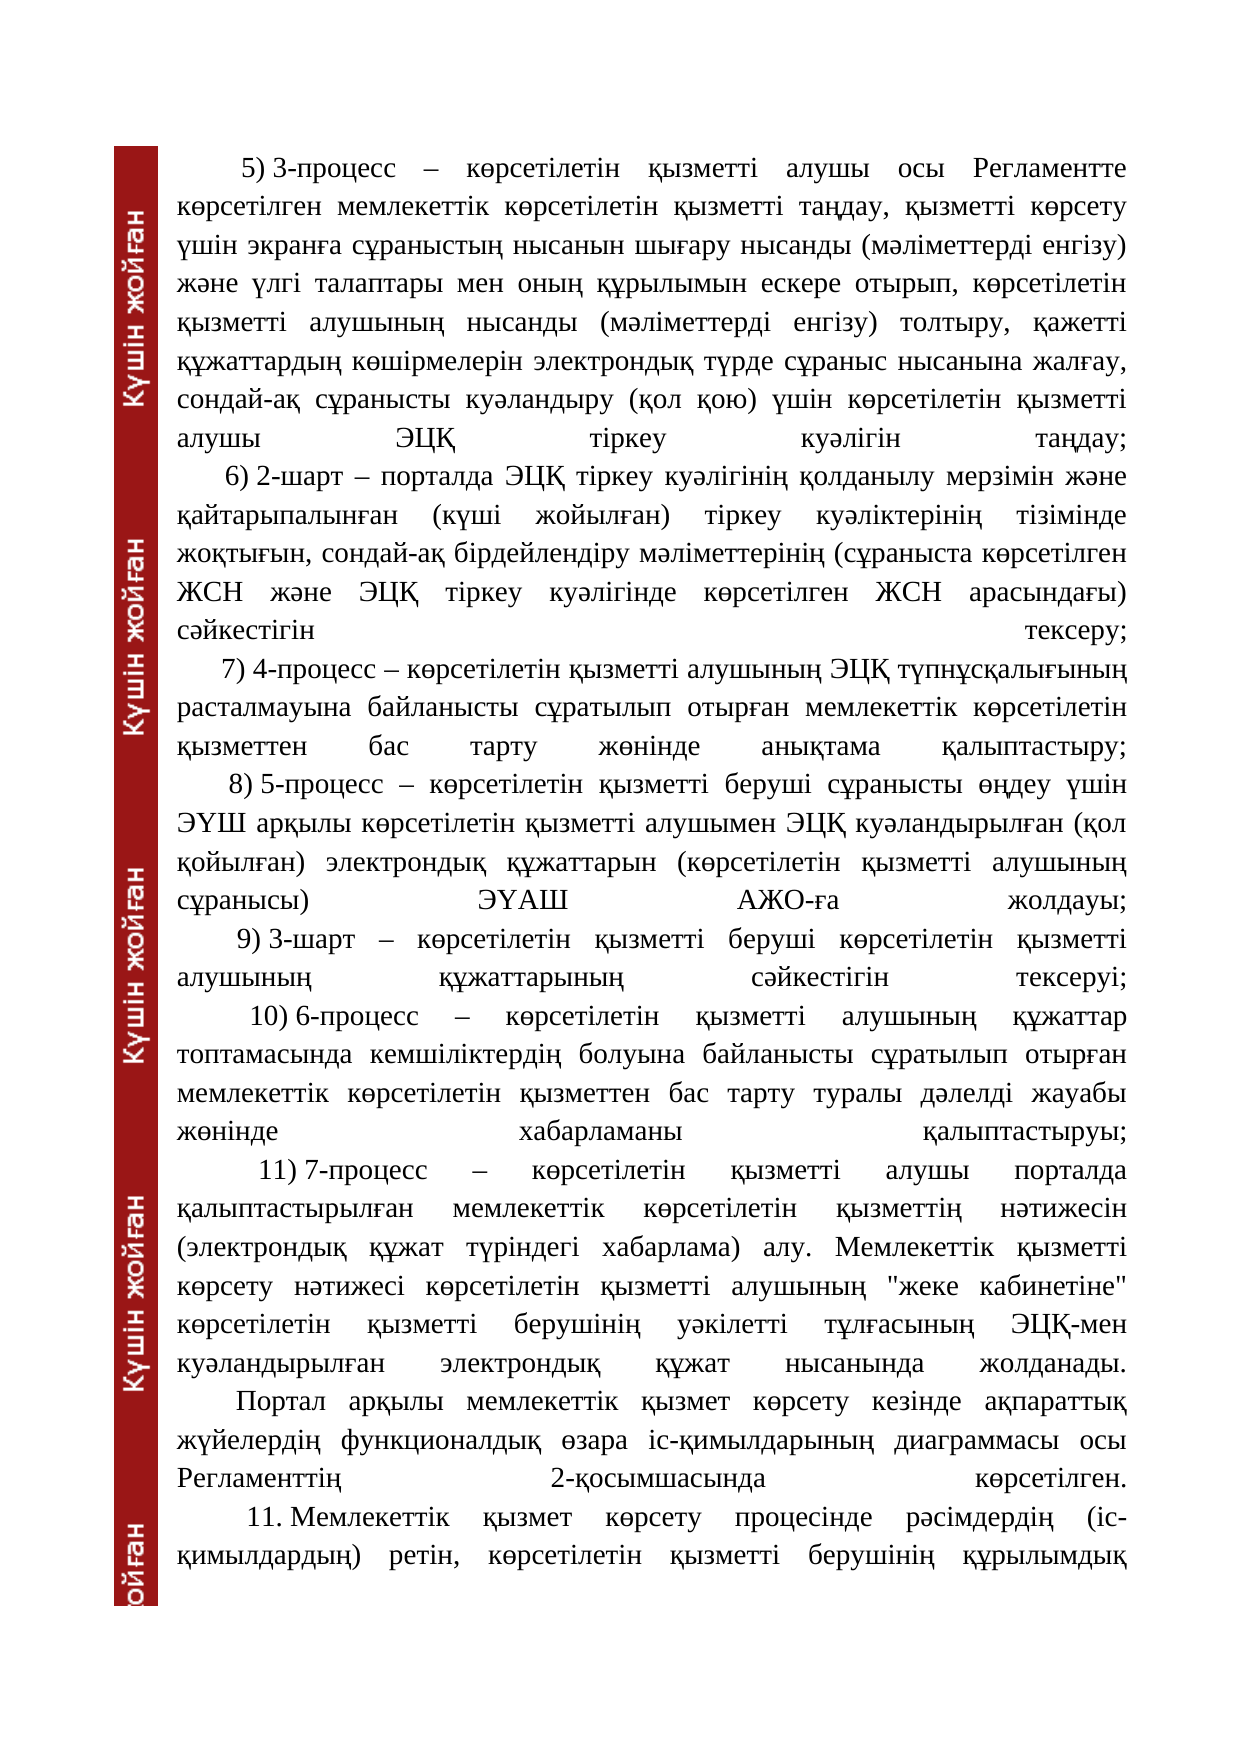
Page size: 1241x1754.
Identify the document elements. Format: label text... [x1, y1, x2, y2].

picture [114, 1571, 158, 1606]
picture [114, 146, 158, 150]
